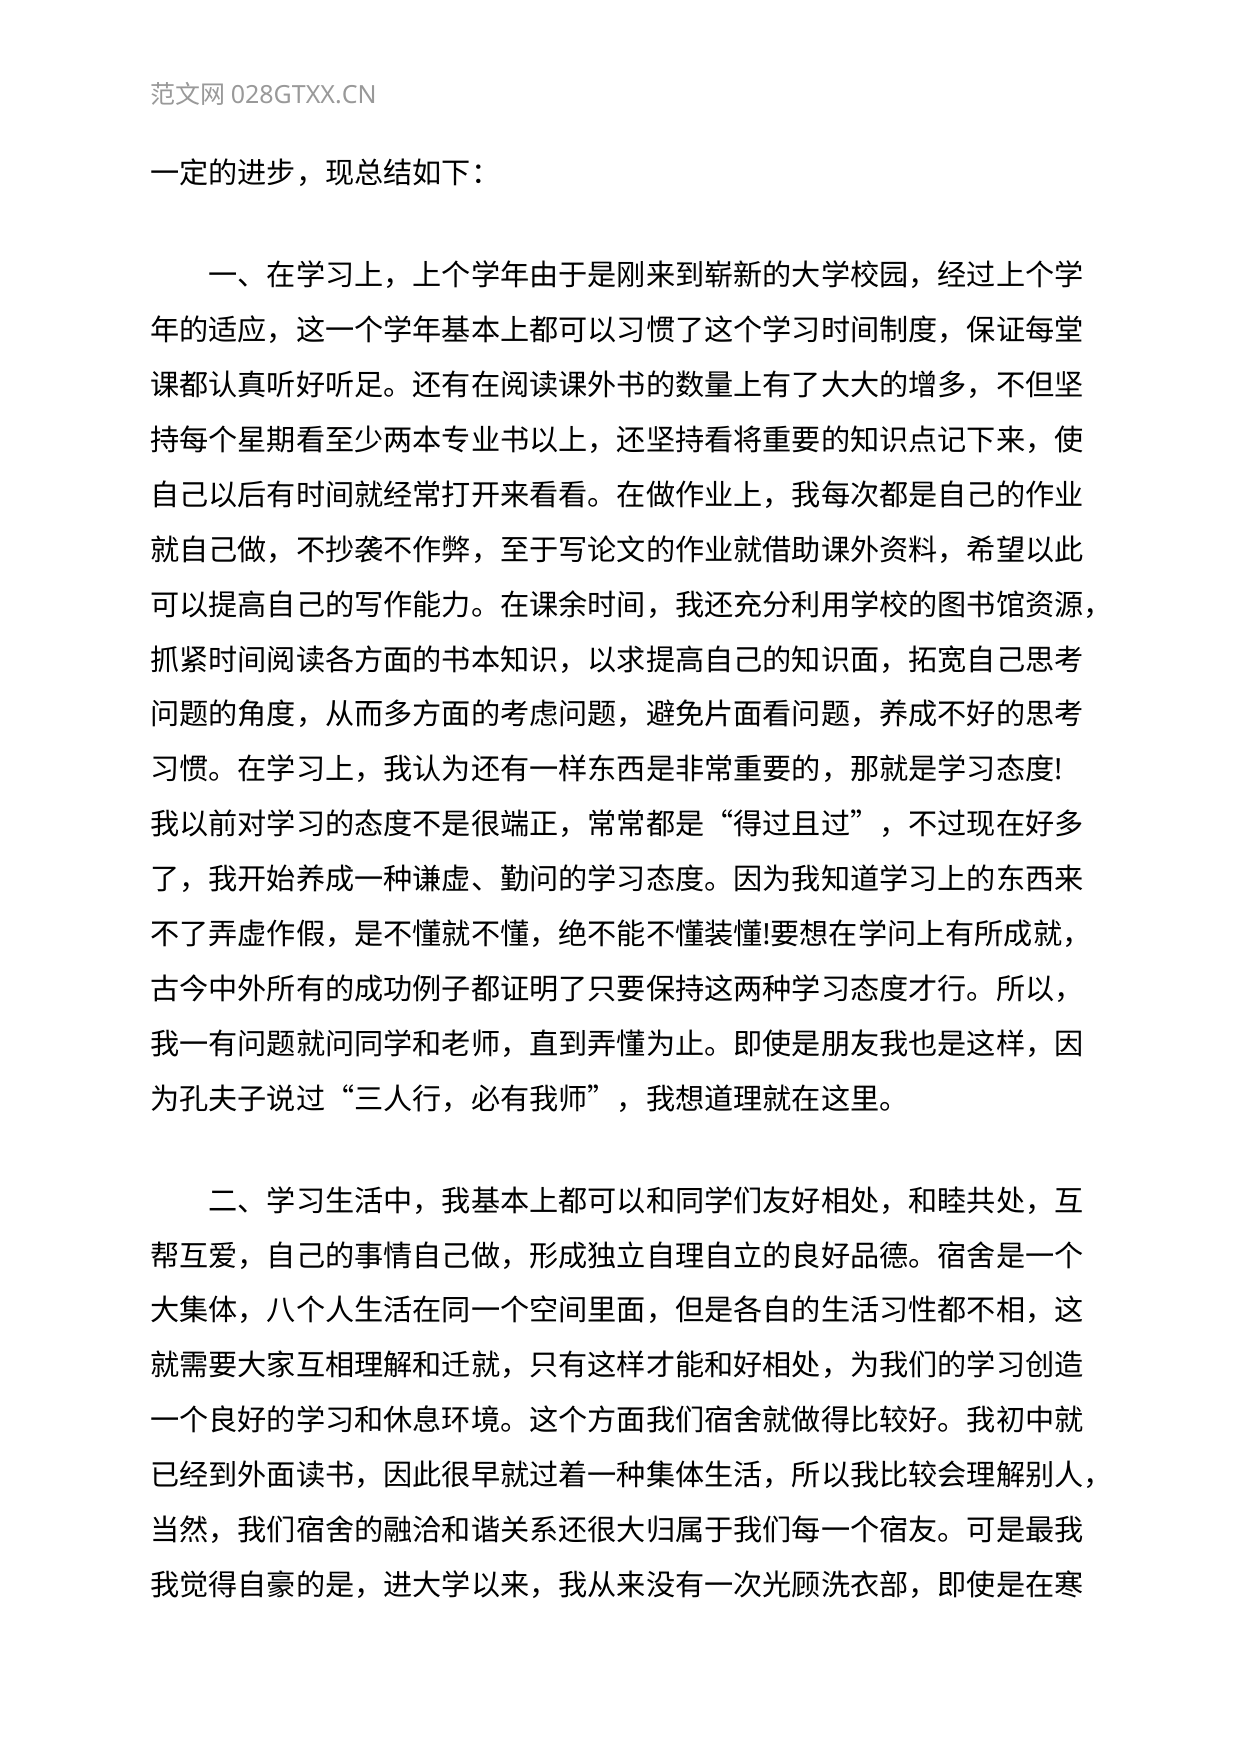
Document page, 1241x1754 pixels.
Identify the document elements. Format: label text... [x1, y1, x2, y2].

text 一、在学习上，上个学年由于是刚来到崭新的大学校园，经过上个学年的适应，这一个学年基本上都可以习惯了这个学习时间制度，保证每堂课都认真听好听足。还有在阅读课外书的数量上有了大大的增多，不但坚持每个星期看至少两本专业书以上，还坚持看将重要的知识点记下来，使自己以后有时间就经常打开来看看。在做作业上，我每次都是自己的作业就自己做，不抄袭不作弊，至于写论文的作业就借助课外资料，希望以此可以提高自己的写作能力。在课余时间，我还充分利用学校的图书馆资源，抓紧时间阅读各方面的书本知识，以求提高自己的知识面，拓宽自己思考问题的角度，从而多方面的考虑问题，避免片面看问题，养成不好的思考习惯。在学习上，我认为还有一样东西是非常重要的，那就是学习态度!我以前对学习的态度不是很端正，常常都是“得过且过”，不过现在好多了，我开始养成一种谦虚、勤问的学习态度。因为我知道学习上的东西来不了弄虚作假，是不懂就不懂，绝不能不懂装懂!要想在学问上有所成就，古今中外所有的成功例子都证明了只要保持这两种学习态度才行。所以，我一有问题就问同学和老师，直到弄懂为止。即使是朋友我也是这样，因为孔夫子说过“三人行，必有我师”，我想道理就在这里。 [150, 252, 1090, 1118]
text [150, 150, 1090, 192]
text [150, 1177, 1090, 1604]
